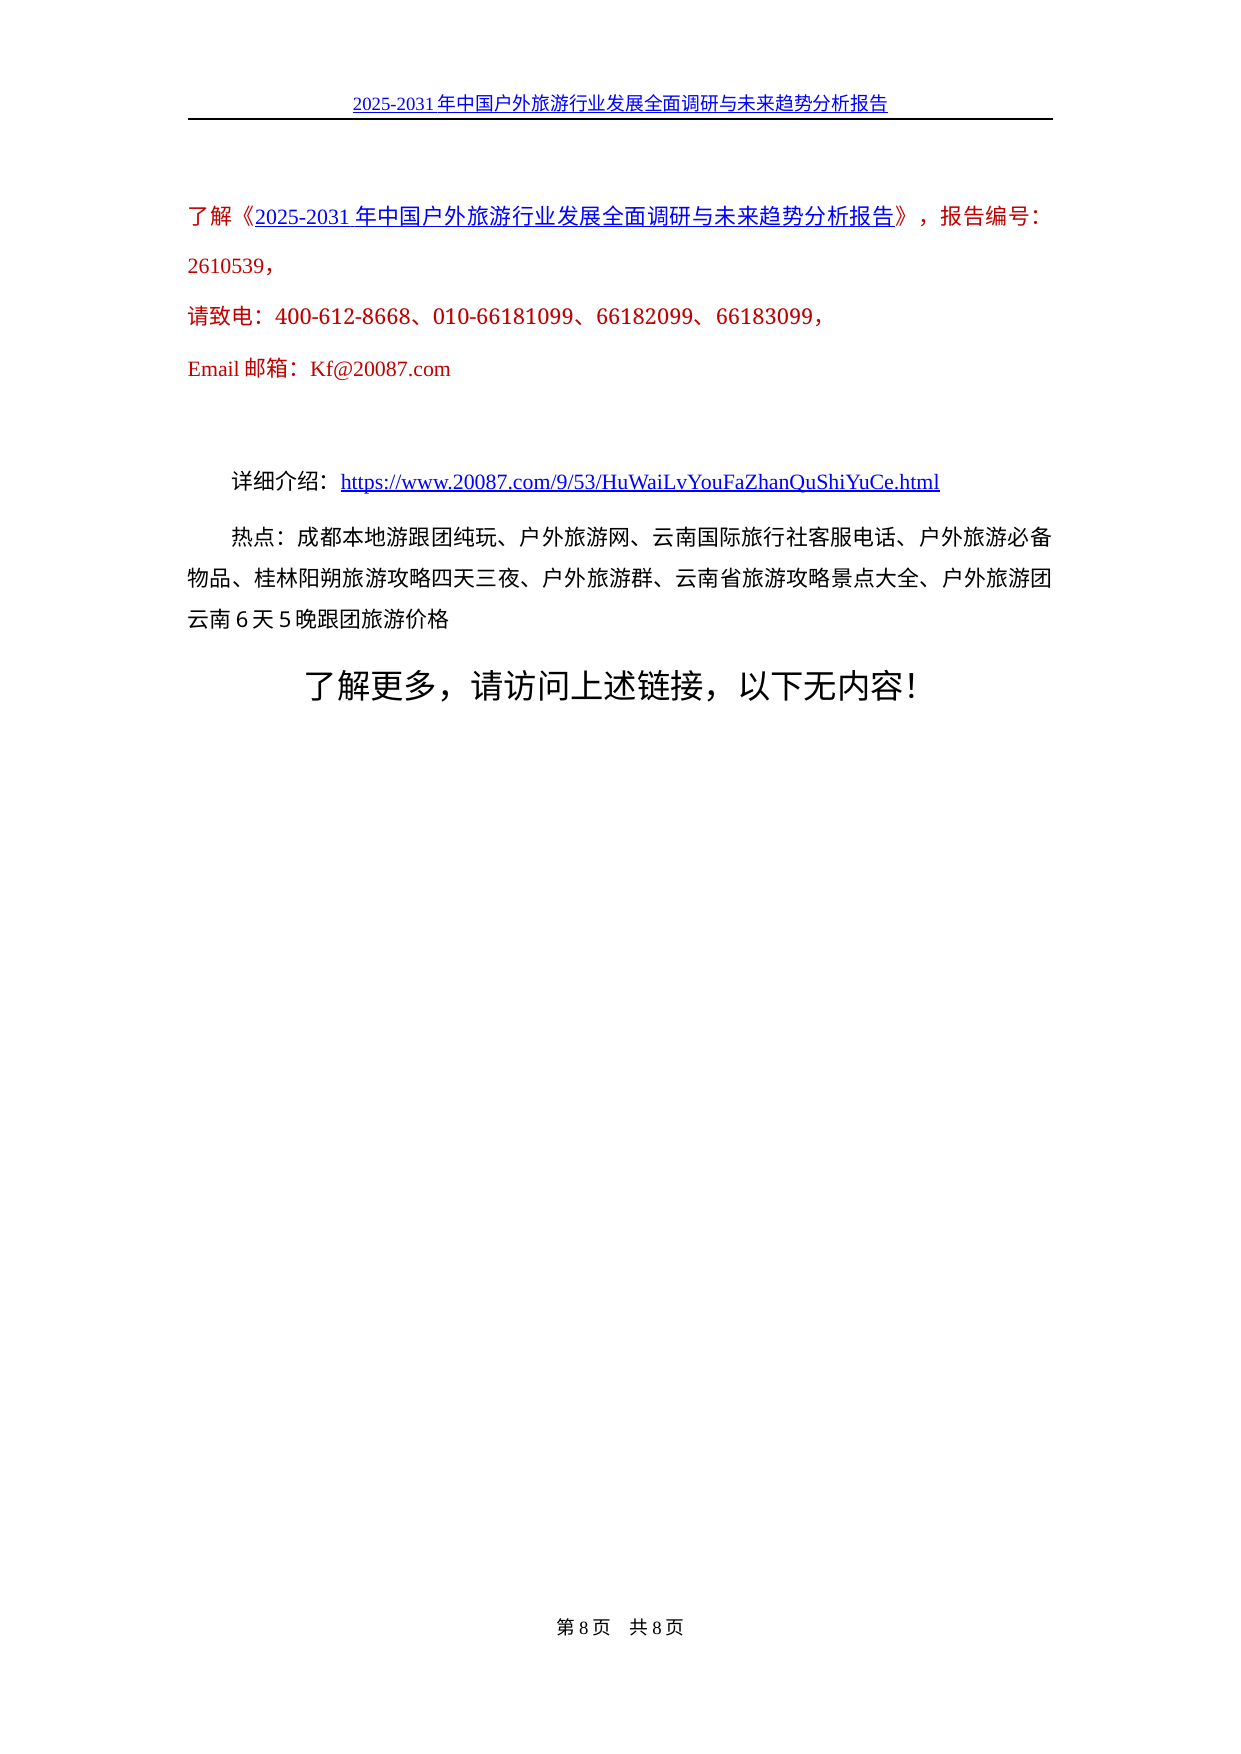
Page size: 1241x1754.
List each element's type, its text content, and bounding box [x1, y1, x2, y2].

text 了解《2025-2031年中国户外旅游行业发展全面调研与未来趋势分析报告》，报告编号：2610539， [187, 198, 1053, 280]
text 详细介绍：https://www.20087.com/9/53/HuWaiLvYouFaZhanQuShiYuCe.html [187, 463, 1053, 496]
text 热点：成都本地游跟团纯玩、户外旅游网、云南国际旅行社客服电话、户外旅游必备物品、桂林阳朔旅游攻略四天三夜、户外旅游群、云南省旅游攻略景点大全、户外旅游团、云南6天5晚跟团旅游价格 [187, 520, 1053, 634]
text Email邮箱：Kf@20087.com [187, 350, 1053, 383]
text 请致电：400-612-8668、010-66181099、66182099、66183099， [187, 299, 1053, 331]
title 了解更多，请访问上述链接，以下无内容！ [187, 651, 1053, 716]
